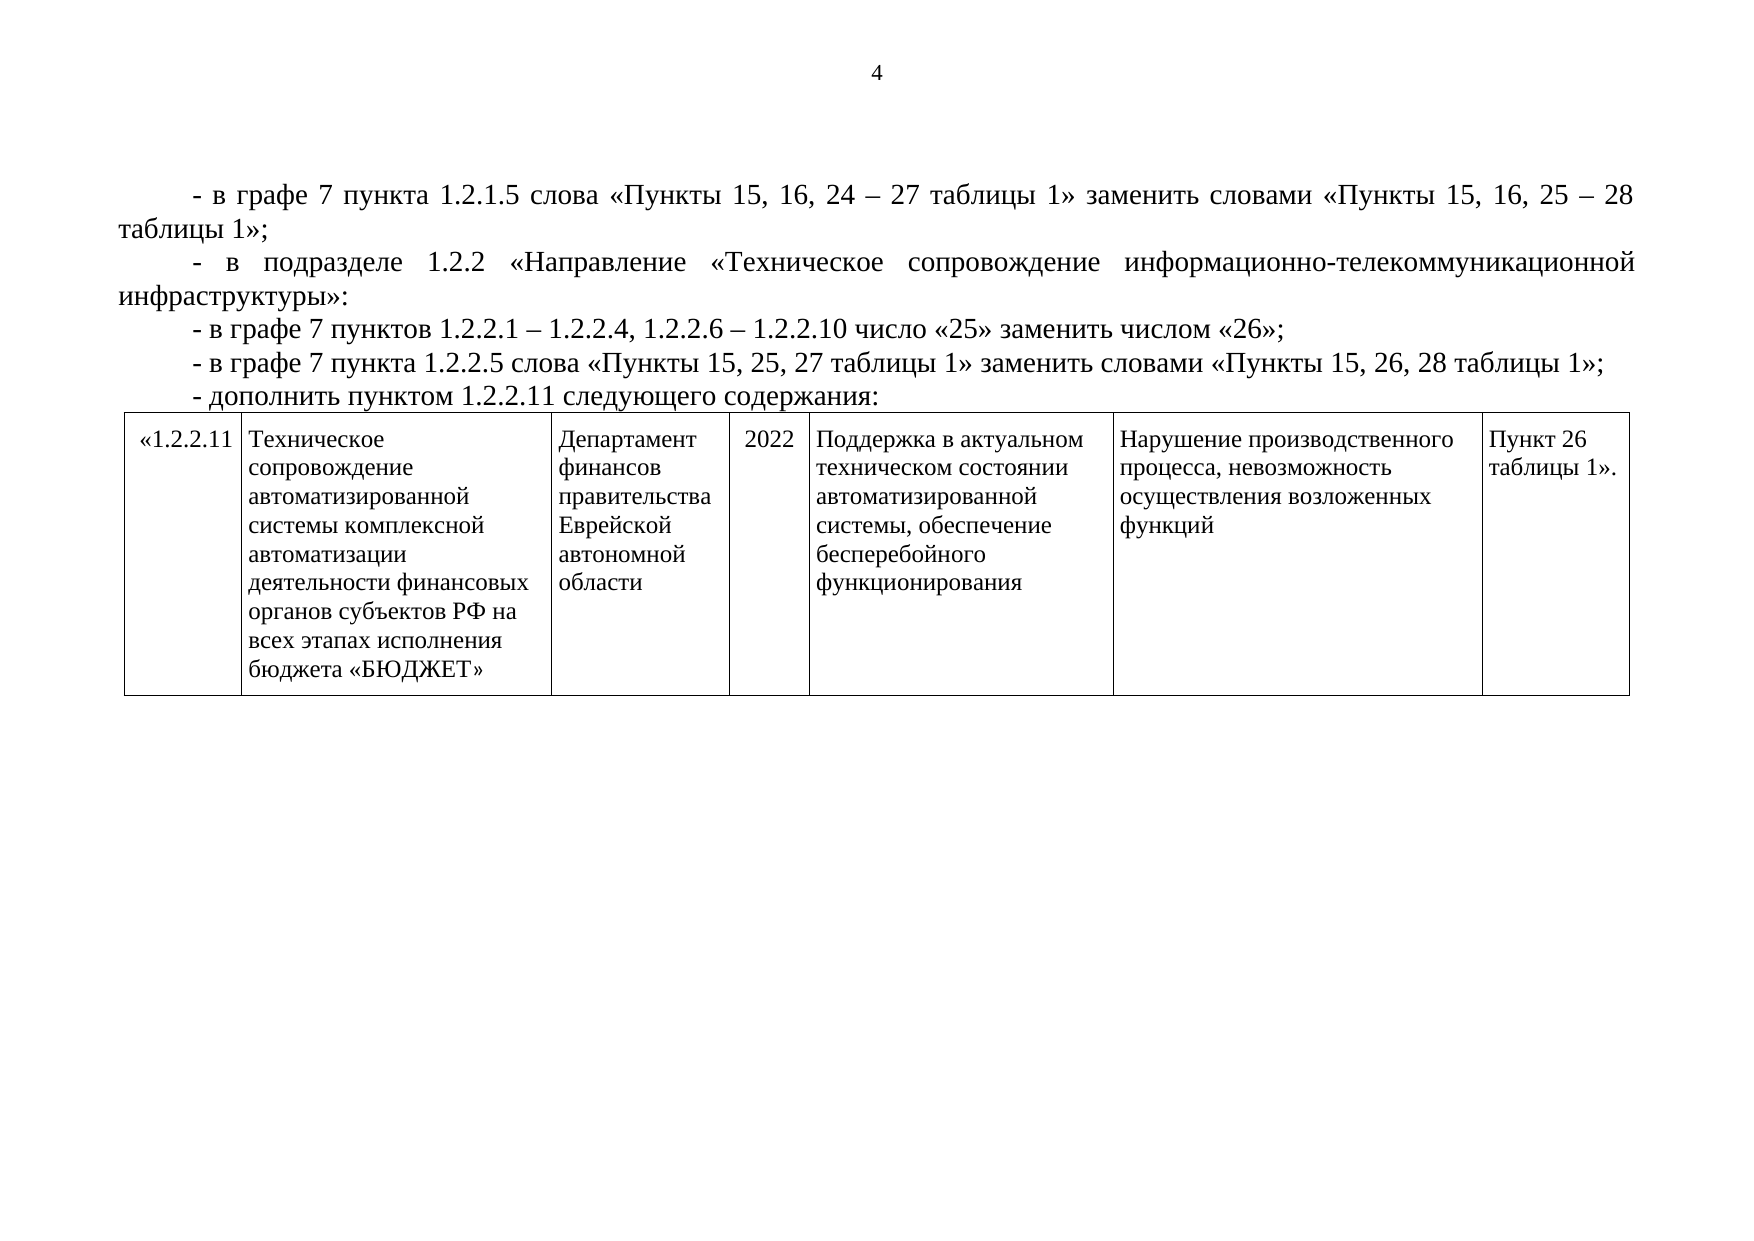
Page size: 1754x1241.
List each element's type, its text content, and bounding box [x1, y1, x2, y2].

text - в графе 7 пункта 1.2.2.5 слова «Пункты 15, 25, 27 таблицы 1» заменить словами «Пункты 15, 26, 28 таблицы 1»; [118, 345, 1636, 378]
text - в подразделе 1.2.2 «Направление «Техническое сопровождение информационно-телекоммуникационной инфраструктуры»: [118, 244, 1636, 311]
table_header Нарушение производственного процесса, невозможность осуществления возложенных функций [1114, 413, 1482, 695]
table_header «1.2.2.11 [125, 413, 241, 695]
table_header Поддержка в актуальном техническом состоянии автоматизированной системы, обеспечение бесперебойного функционирования [810, 413, 1113, 695]
table_header Техническое сопровождение автоматизированной системы комплексной автоматизации деятельности финансовых органов субъектов РФ на всех этапах исполнения бюджета «БЮДЖЕТ» [242, 413, 551, 695]
text - в графе 7 пункта 1.2.1.5 слова «Пункты 15, 16, 24 – 27 таблицы 1» заменить словами «Пункты 15, 16, 25 – 28 таблицы 1»; [118, 177, 1636, 244]
table_header Пункт 26 таблицы 1». [1483, 413, 1629, 695]
table_header Департамент финансов правительства Еврейской автономной области [552, 413, 729, 695]
text - дополнить пунктом 1.2.2.11 следующего содержания: [118, 378, 1636, 412]
table_header 2022 [730, 413, 809, 695]
text - в графе 7 пунктов 1.2.2.1 – 1.2.2.4, 1.2.2.6 – 1.2.2.10 число «25» заменить числом «26»; [118, 311, 1636, 345]
